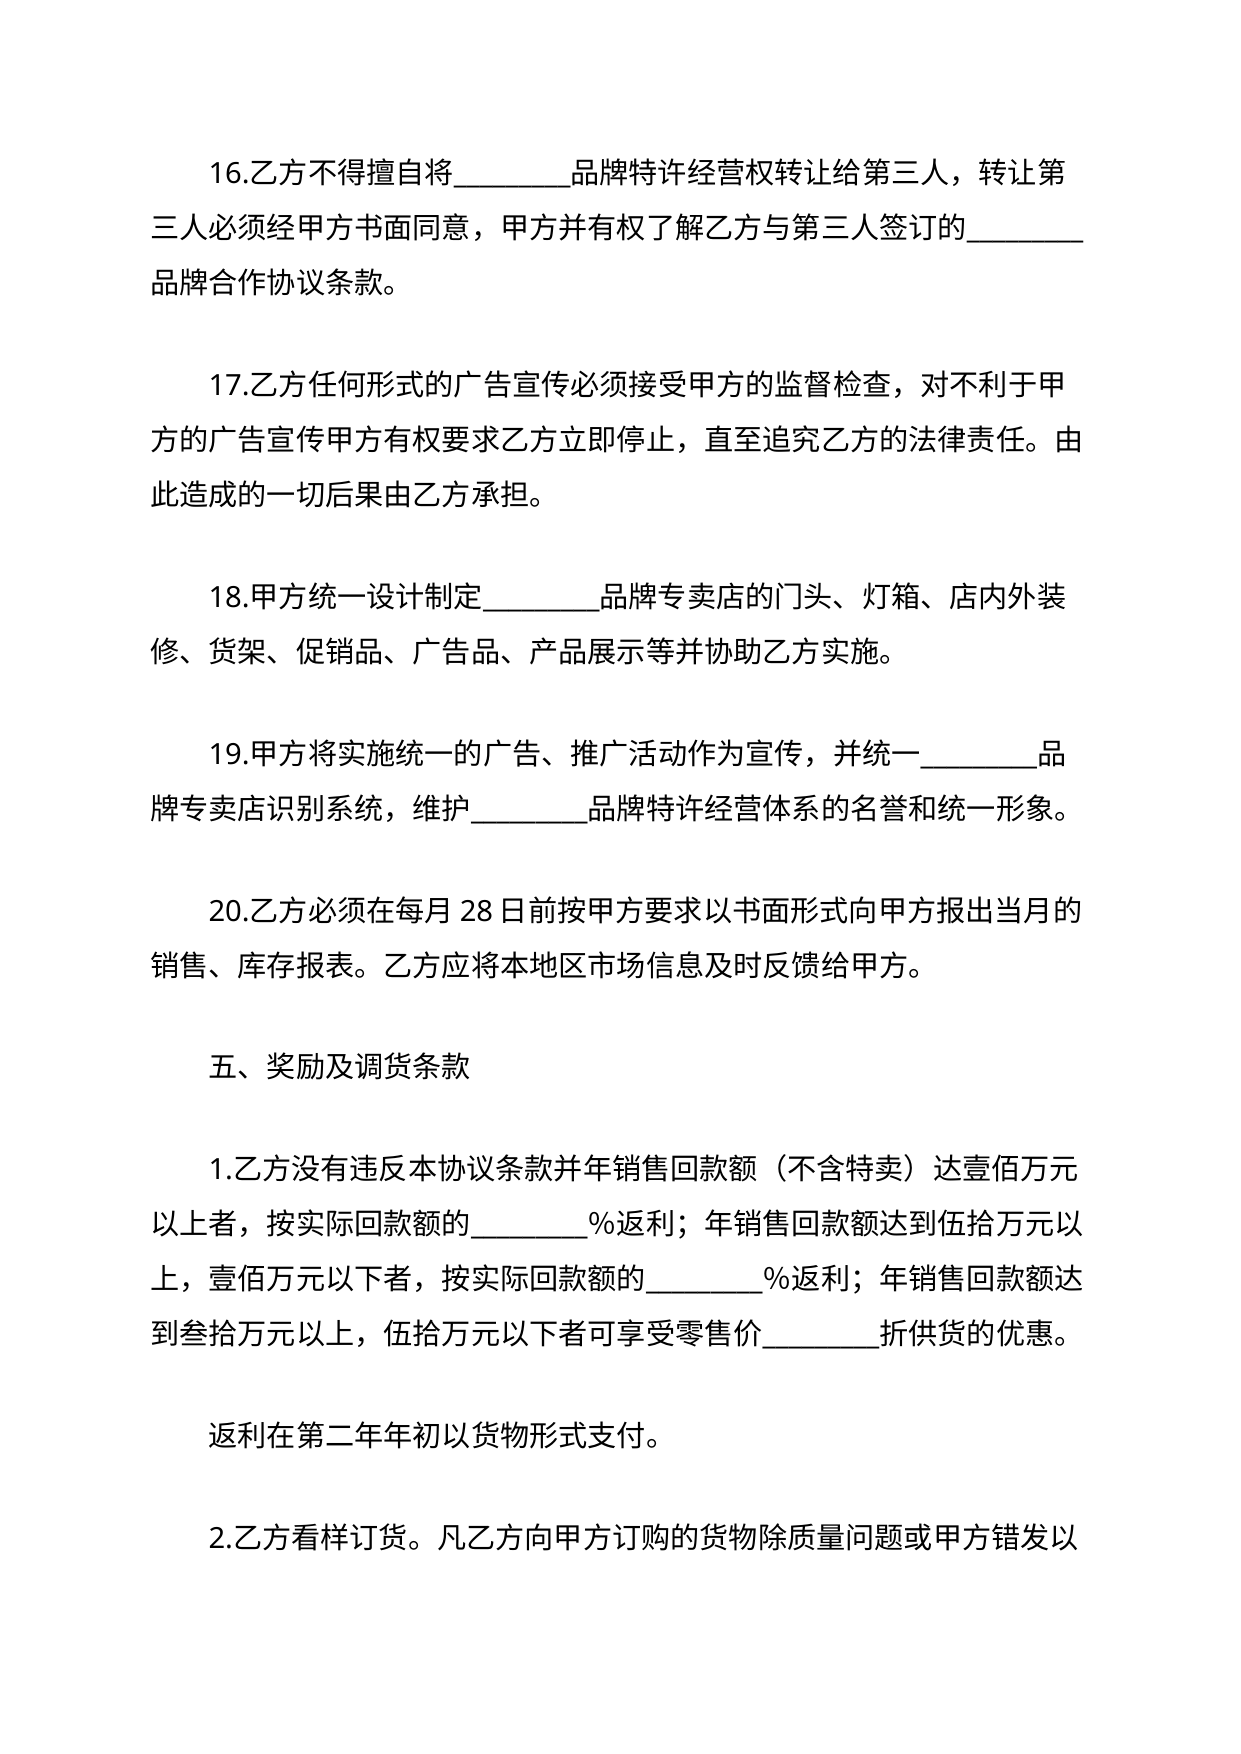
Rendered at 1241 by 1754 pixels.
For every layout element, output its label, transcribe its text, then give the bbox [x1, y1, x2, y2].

text 五、奖励及调货条款 [150, 1044, 1090, 1086]
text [150, 1514, 1090, 1557]
text 16.乙方不得擅自将_________品牌特许经营权转让给第三人，转让第三人必须经甲方书面同意，甲方并有权了解乙方与第三人签订的_________品牌合作协议条款。 [150, 150, 1090, 302]
text 20.乙方必须在每月28日前按甲方要求以书面形式向甲方报出当月的销售、库存报表。乙方应将本地区市场信息及时反馈给甲方。 [150, 887, 1090, 984]
text 18.甲方统一设计制定_________品牌专卖店的门头、灯箱、店内外装修、货架、促销品、广告品、产品展示等并协助乙方实施。 [150, 573, 1090, 671]
text 1.乙方没有违反本协议条款并年销售回款额（不含特卖）达壹佰万元以上者，按实际回款额的_________％返利；年销售回款额达到伍拾万元以上，壹佰万元以下者，按实际回款额的_________％返利；年销售回款额达到叁拾万元以上，伍拾万元以下者可享受零售价_________折供货的优惠。 [150, 1146, 1090, 1353]
text 19.甲方将实施统一的广告、推广活动作为宣传，并统一_________品牌专卖店识别系统，维护_________品牌特许经营体系的名誉和统一形象。 [150, 730, 1090, 828]
text 17.乙方任何形式的广告宣传必须接受甲方的监督检查，对不利于甲方的广告宣传甲方有权要求乙方立即停止，直至追究乙方的法律责任。由此造成的一切后果由乙方承担。 [150, 362, 1090, 514]
text 返利在第二年年初以货物形式支付。 [150, 1413, 1090, 1455]
